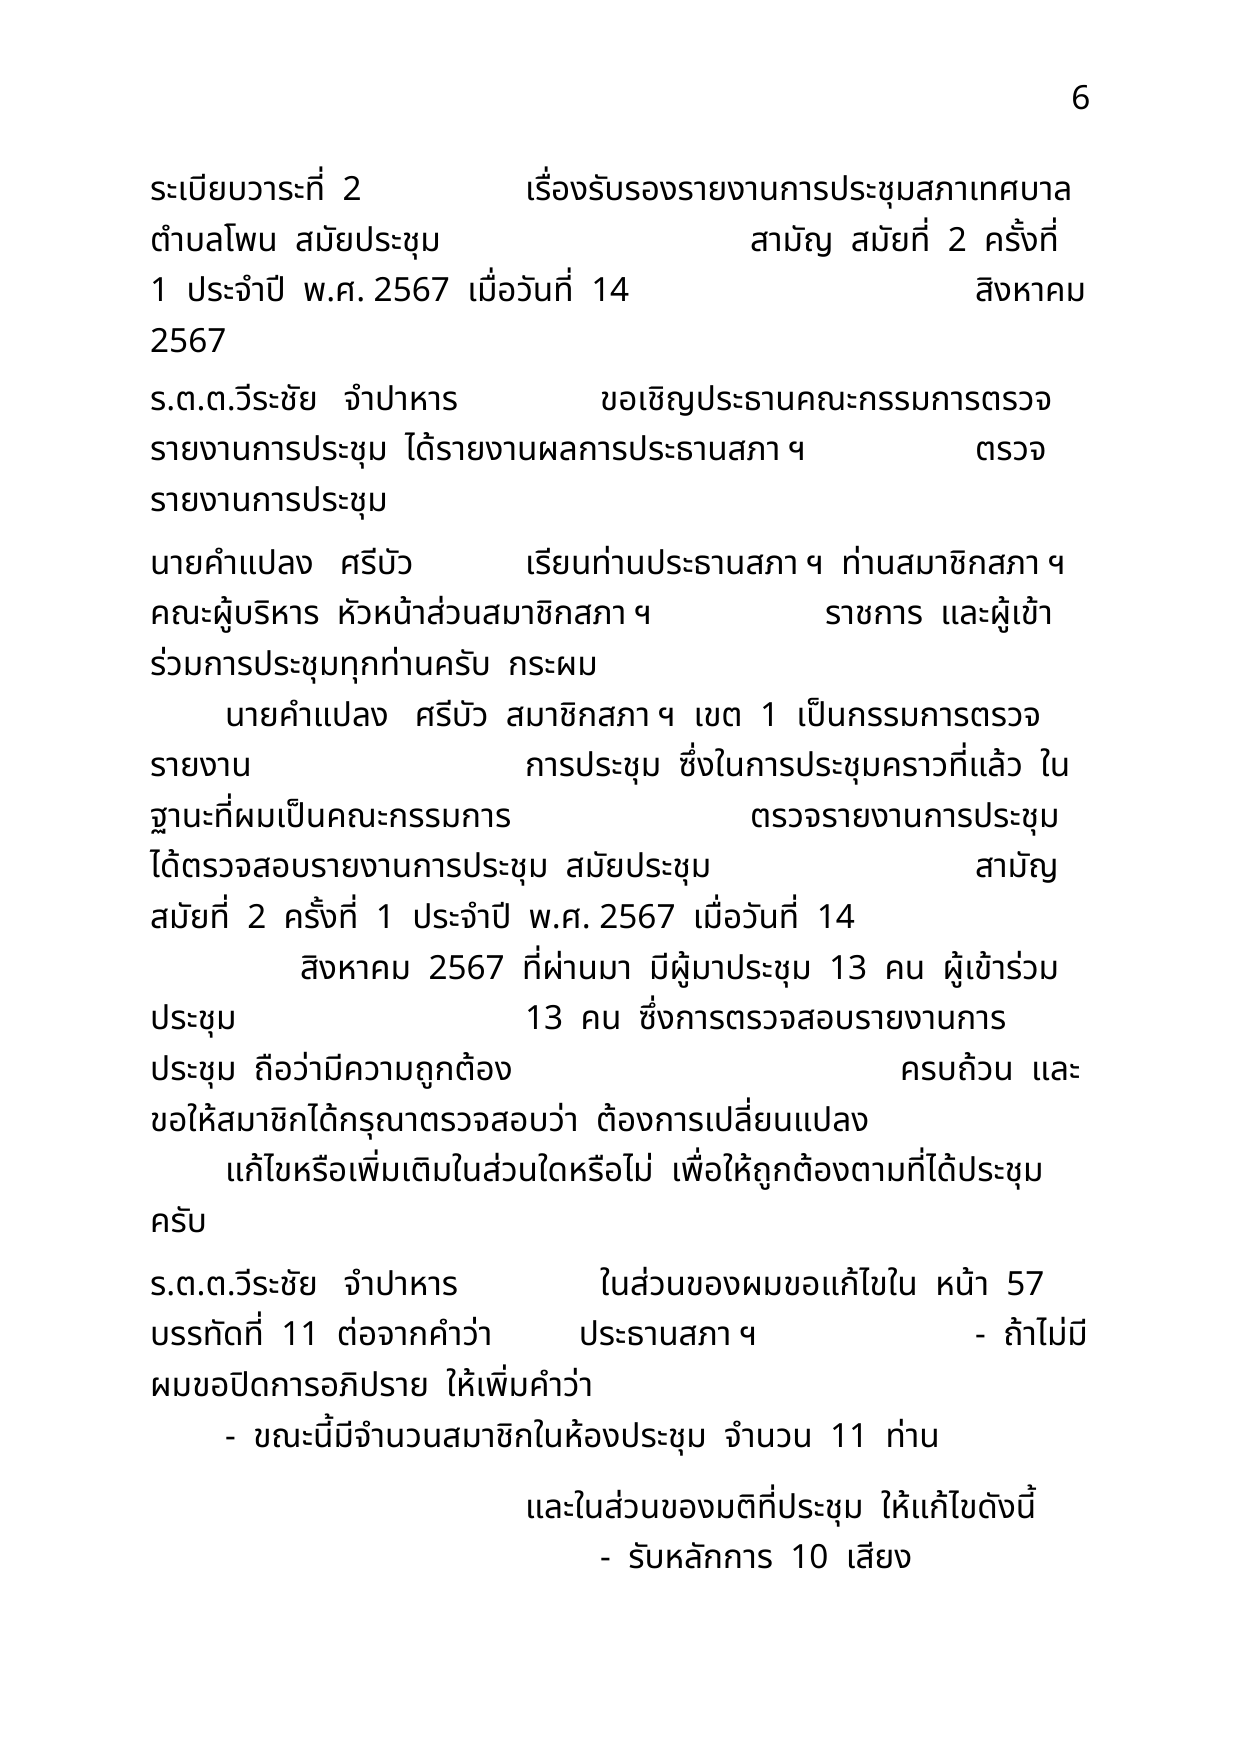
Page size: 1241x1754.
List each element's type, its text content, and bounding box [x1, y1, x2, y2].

text ร.ต.ต.วีระชัย จำปาหาร ในส่วนของผมขอแก้ไขใน หน้า 57 บรรทัดที่ 11 ต่อจากคำว่า ประธานสภา ฯ - ถ้าไม่มี ผมขอปิดการอภิปราย ให้เพิ่มคำว่า - ขณะนี้มีจำนวนสมาชิกในห้องประชุม จำนวน 11 ท่าน [150, 1259, 1090, 1462]
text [150, 1483, 1090, 1584]
text ระเบียบวาระที่ 2 เรื่องรับรองรายงานการประชุมสภาเทศบาลตำบลโพน สมัยประชุม สามัญ สมัยที่ 2 ครั้งที่ 1 ประจำปี พ.ศ. 2567 เมื่อวันที่ 14 สิงหาคม 2567 [150, 165, 1090, 362]
text นายคำแปลง ศรีบัว เรียนท่านประธานสภา ฯ ท่านสมาชิกสภา ฯ คณะผู้บริหาร หัวหน้าส่วนสมาชิกสภา ฯ ราชการ และผู้เข้าร่วมการประชุมทุกท่านครับ กระผม นายคำแปลง ศรีบัว สมาชิกสภา ฯ เขต 1 เป็นกรรมการตรวจรายงาน การประชุม ซึ่งในการประชุมคราวที่แล้ว ในฐานะที่ผมเป็นคณะกรรมการ ตรวจรายงานการประชุม ได้ตรวจสอบรายงานการประชุม สมัยประชุม สามัญ สมัยที่ 2 ครั้งที่ 1 ประจำปี พ.ศ. 2567 เมื่อวันที่ 14 สิงหาคม 2567 ที่ผ่านมา มีผู้มาประชุม 13 คน ผู้เข้าร่วมประชุม 13 คน ซึ่งการตรวจสอบรายงานการประชุม ถือว่ามีความถูกต้อง ครบถ้วน และขอให้สมาชิกได้กรุณาตรวจสอบว่า ต้องการเปลี่ยนแปลง แก้ไขหรือเพิ่มเติมในส่วนใดหรือไม่ เพื่อให้ถูกต้องตามที่ได้ประชุมครับ [150, 539, 1090, 1247]
text ร.ต.ต.วีระชัย จำปาหาร ขอเชิญประธานคณะกรรมการตรวจรายงานการประชุม ได้รายงานผลการประธานสภา ฯ ตรวจรายงานการประชุม [150, 374, 1090, 526]
